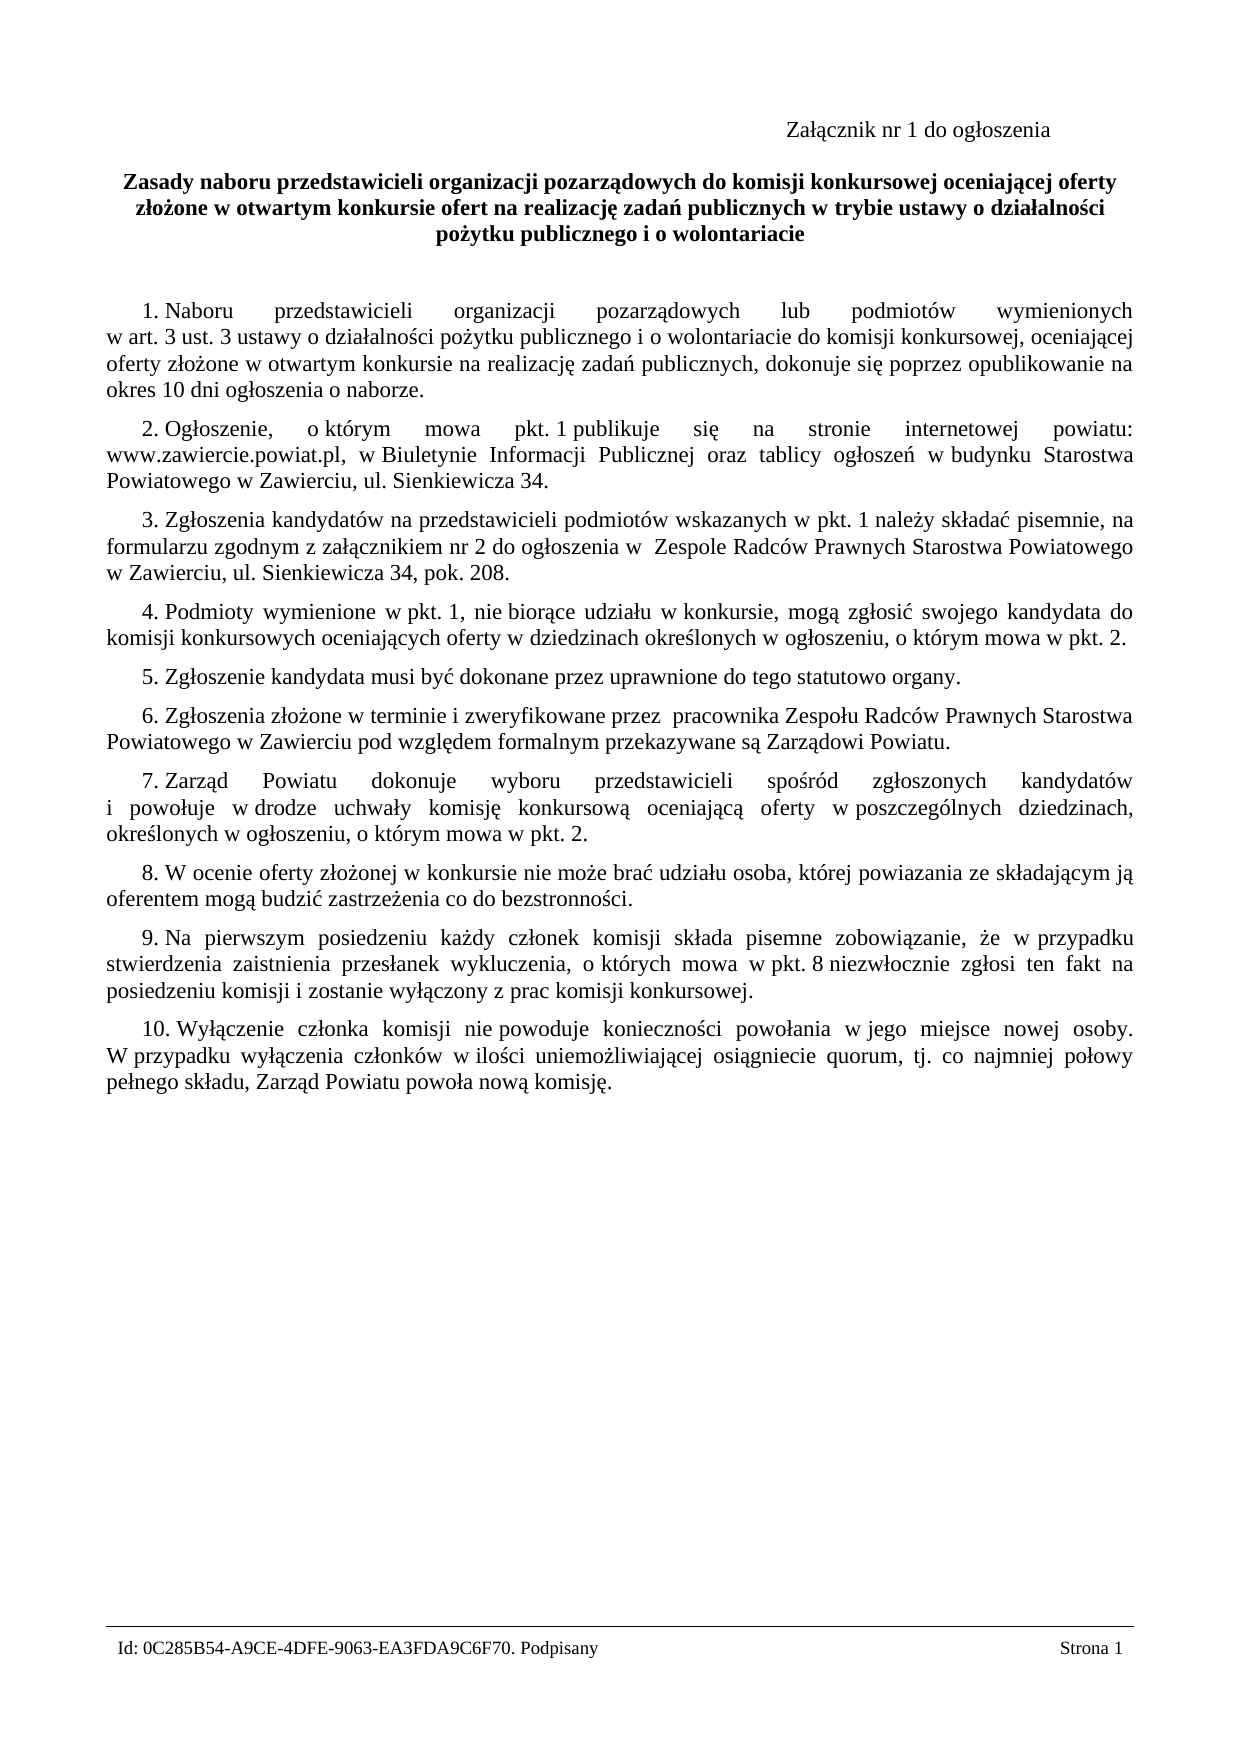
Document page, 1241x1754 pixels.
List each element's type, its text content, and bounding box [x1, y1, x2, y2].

text 1. Naboru przedstawicieli organizacji pozarządowych lub podmiotów wymienionych w art. 3 ust. 3 ustawy o działalności pożytku publicznego i o wolontariacie do komisji konkursowej, oceniającej oferty złożone w otwartym konkursie na realizację zadań publicznych, dokonuje się poprzez opublikowanie na okres 10 dni ogłoszenia o naborze. [106, 297, 1134, 402]
text 6. Zgłoszenia złożone w terminie i zweryfikowane przez pracownika Zespołu Radców Prawnych Starostwa Powiatowego w Zawierciu pod względem formalnym przekazywane są Zarządowi Powiatu. [106, 702, 1134, 755]
text Załącznik nr 1 do ogłoszenia [786, 116, 1134, 142]
text 4. Podmioty wymienione w pkt. 1, nie biorące udziału w konkursie, mogą zgłosić swojego kandydata do komisji konkursowych oceniających oferty w dziedzinach określonych w ogłoszeniu, o którym mowa w pkt. 2. [106, 598, 1134, 651]
text 2. Ogłoszenie, o którym mowa pkt. 1 publikuje się na stronie internetowej powiatu: www.zawiercie.powiat.pl, w Biuletynie Informacji Publicznej oraz tablicy ogłoszeń w budynku Starostwa Powiatowego w Zawierciu, ul. Sienkiewicza 34. [106, 415, 1134, 494]
text 3. Zgłoszenia kandydatów na przedstawicieli podmiotów wskazanych w pkt. 1 należy składać pisemnie, na formularzu zgodnym z załącznikiem nr 2 do ogłoszenia w Zespole Radców Prawnych Starostwa Powiatowego w Zawierciu, ul. Sienkiewicza 34, pok. 208. [106, 506, 1134, 585]
text 8. W ocenie oferty złożonej w konkursie nie może brać udziału osoba, której powiazania ze składającym ją oferentem mogą budzić zastrzeżenia co do bezstronności. [106, 859, 1134, 911]
text 5. Zgłoszenie kandydata musi być dokonane przez uprawnione do tego statutowo organy. [106, 663, 1134, 689]
text 9. Na pierwszym posiedzeniu każdy członek komisji składa pisemne zobowiązanie, że w przypadku stwierdzenia zaistnienia przesłanek wykluczenia, o których mowa w pkt. 8 niezwłocznie zgłosi ten fakt na posiedzeniu komisji i zostanie wyłączony z prac komisji konkursowej. [106, 924, 1134, 1003]
text 7. Zarząd Powiatu dokonuje wyboru przedstawicieli spośród zgłoszonych kandydatów i powołuje w drodze uchwały komisję konkursową oceniającą oferty w poszczególnych dziedzinach, określonych w ogłoszeniu, o którym mowa w pkt. 2. [106, 767, 1134, 846]
text Zasady naboru przedstawicieli organizacji pozarządowych do komisji konkursowej oceniającej oferty złożone w otwartym konkursie ofert na realizację zadań publicznych w trybie ustawy o działalności pożytku publicznego i o wolontariacie [106, 168, 1134, 247]
text 10. Wyłączenie członka komisji nie powoduje konieczności powołania w jego miejsce nowej osoby. W przypadku wyłączenia członków w ilości uniemożliwiającej osiągniecie quorum, tj. co najmniej połowy pełnego składu, Zarząd Powiatu powoła nową komisję. [106, 1016, 1134, 1094]
